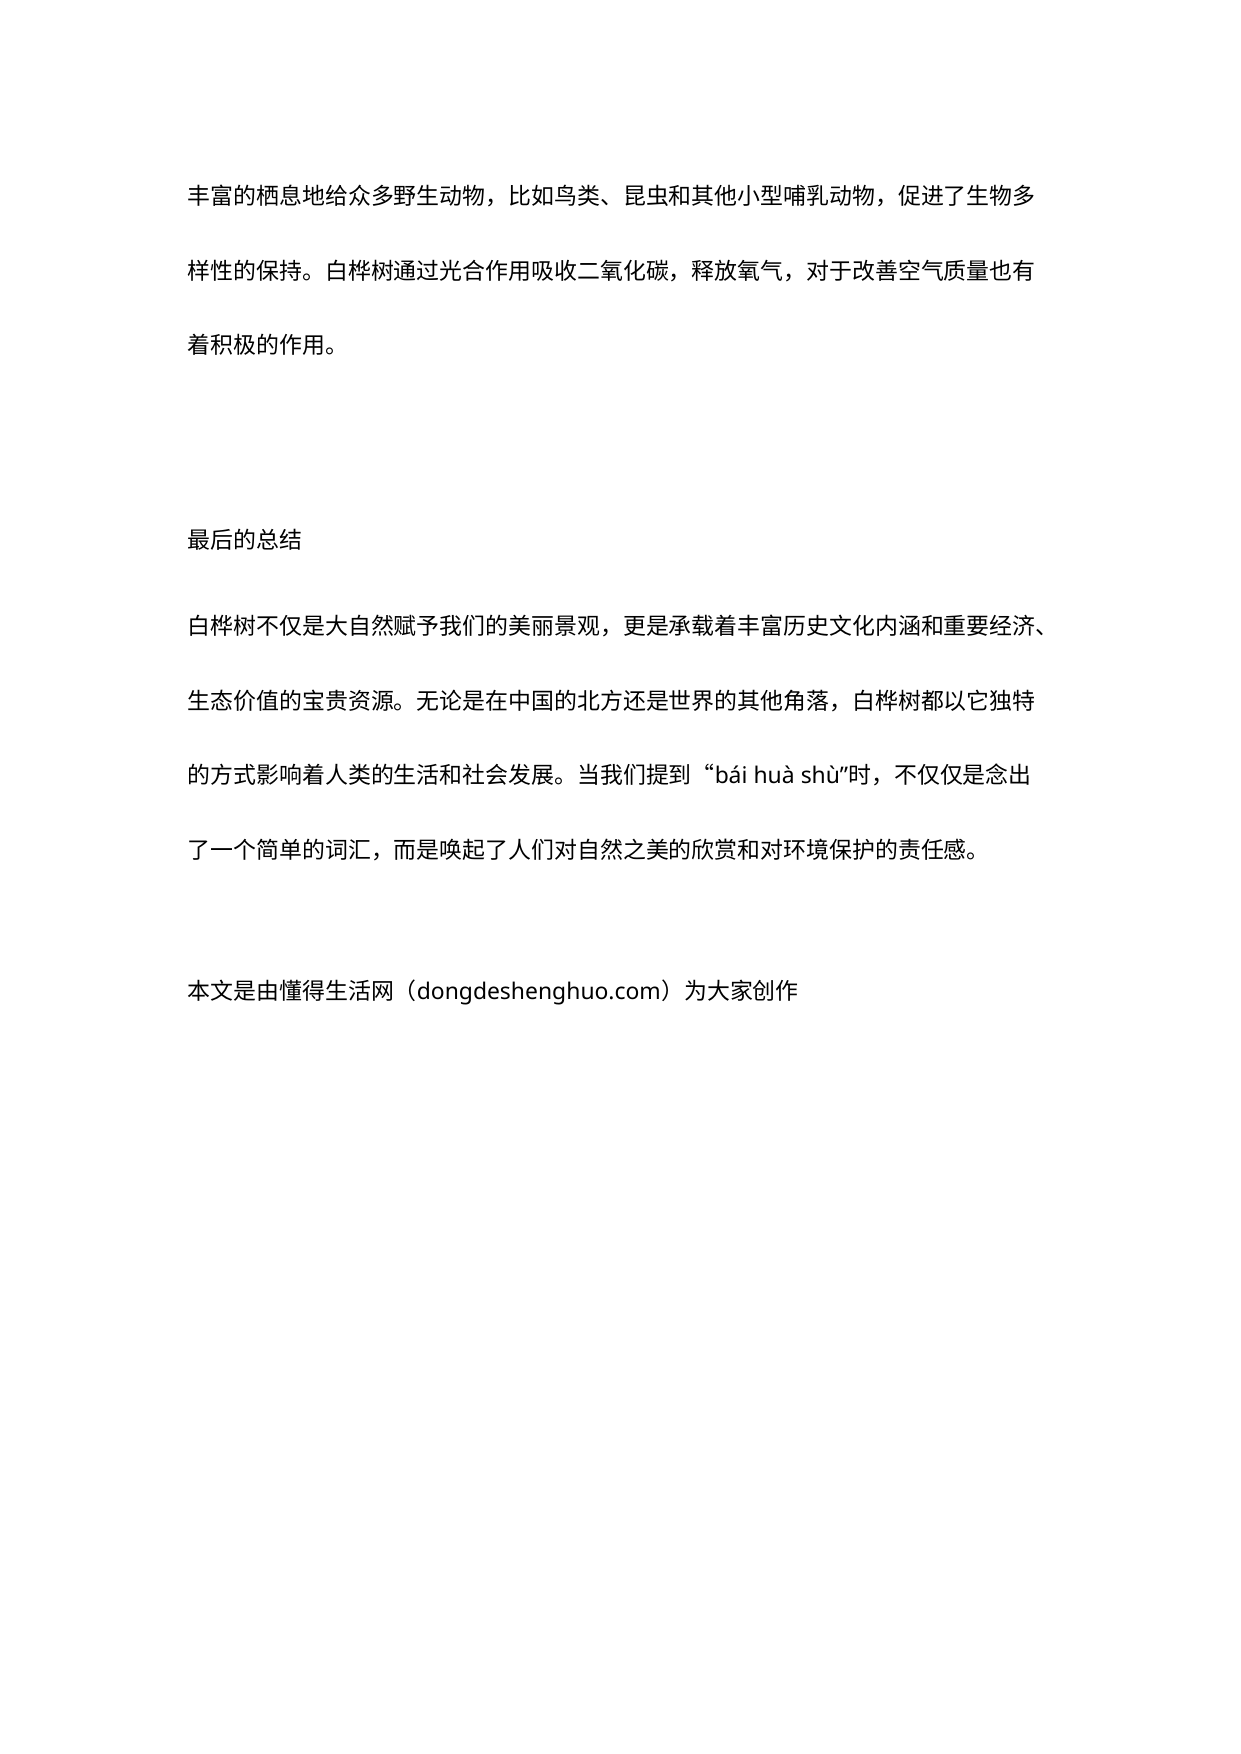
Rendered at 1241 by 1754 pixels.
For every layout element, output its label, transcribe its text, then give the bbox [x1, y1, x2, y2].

text 最后的总结 [187, 506, 1053, 571]
text 本文是由懂得生活网（dongdeshenghuo.com）为大家创作 [187, 957, 1053, 1022]
text 白桦树不仅是大自然赋予我们的美丽景观，更是承载着丰富历史文化内涵和重要经济、生态价值的宝贵资源。无论是在中国的北方还是世界的其他角落，白桦树都以它独特的方式影响着人类的生活和社会发展。当我们提到“bái huà shù”时，不仅仅是念出了一个简单的词汇，而是唤起了人们对自然之美的欣赏和对环境保护的责任感。 [187, 592, 1053, 881]
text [187, 162, 1053, 376]
